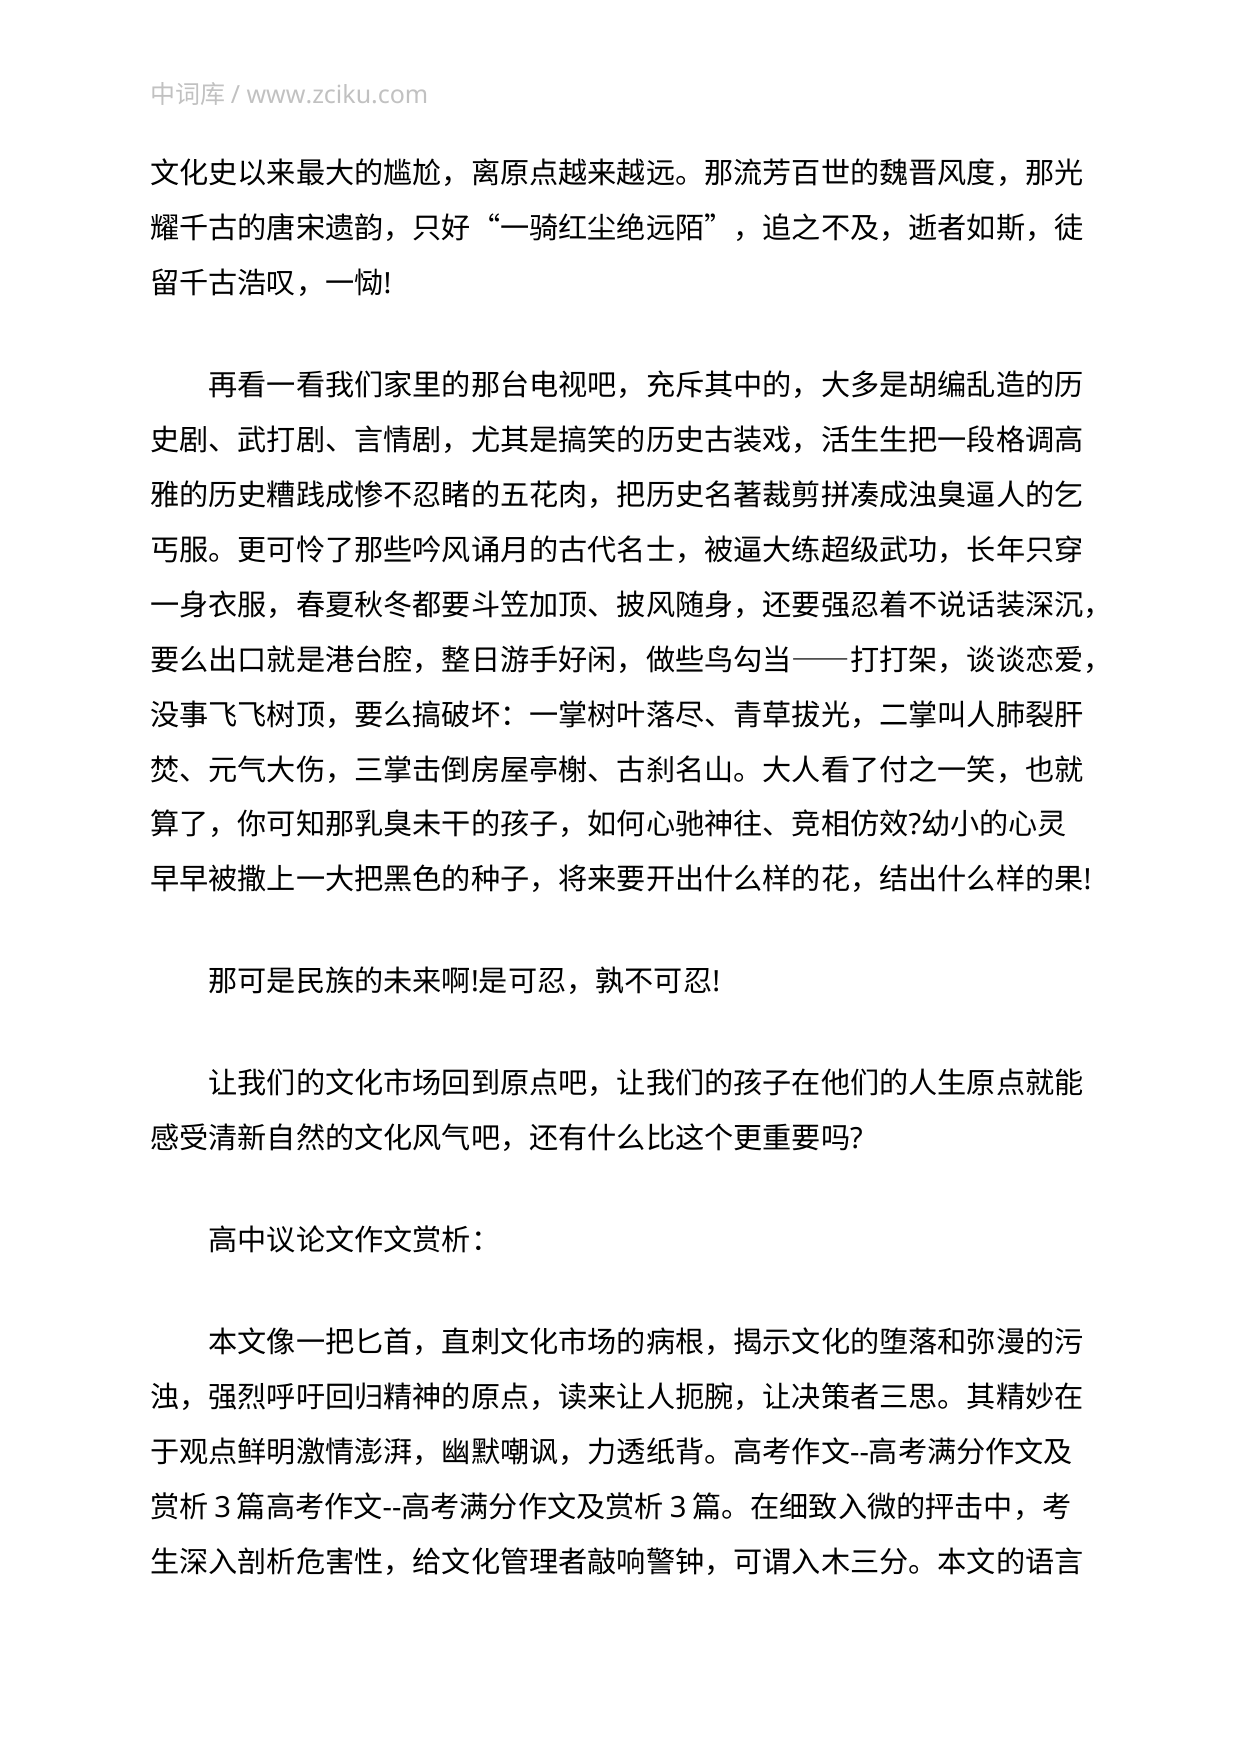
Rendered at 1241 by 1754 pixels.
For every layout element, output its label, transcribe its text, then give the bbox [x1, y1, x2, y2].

text 让我们的文化市场回到原点吧，让我们的孩子在他们的人生原点就能感受清新自然的文化风气吧，还有什么比这个更重要吗? [150, 1060, 1090, 1157]
text 再看一看我们家里的那台电视吧，充斥其中的，大多是胡编乱造的历史剧、武打剧、言情剧，尤其是搞笑的历史古装戏，活生生把一段格调高雅的历史糟践成惨不忍睹的五花肉，把历史名著裁剪拼凑成浊臭逼人的乞丐服。更可怜了那些吟风诵月的古代名士，被逼大练超级武功，长年只穿一身衣服，春夏秋冬都要斗笠加顶、披风随身，还要强忍着不说话装深沉，要么出口就是港台腔，整日游手好闲，做些鸟勾当——打打架，谈谈恋爱，没事飞飞树顶，要么搞破坏：一掌树叶落尽、青草拔光，二掌叫人肺裂肝焚、元气大伤，三掌击倒房屋亭榭、古刹名山。大人看了付之一笑，也就算了，你可知那乳臭未干的孩子，如何心驰神往、竞相仿效?幼小的心灵早早被撒上一大把黑色的种子，将来要开出什么样的花，结出什么样的果! [150, 362, 1090, 898]
text 高中议论文作文赏析： [150, 1217, 1090, 1259]
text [150, 1318, 1090, 1581]
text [150, 150, 1090, 302]
text 那可是民族的未来啊!是可忍，孰不可忍! [150, 958, 1090, 1000]
